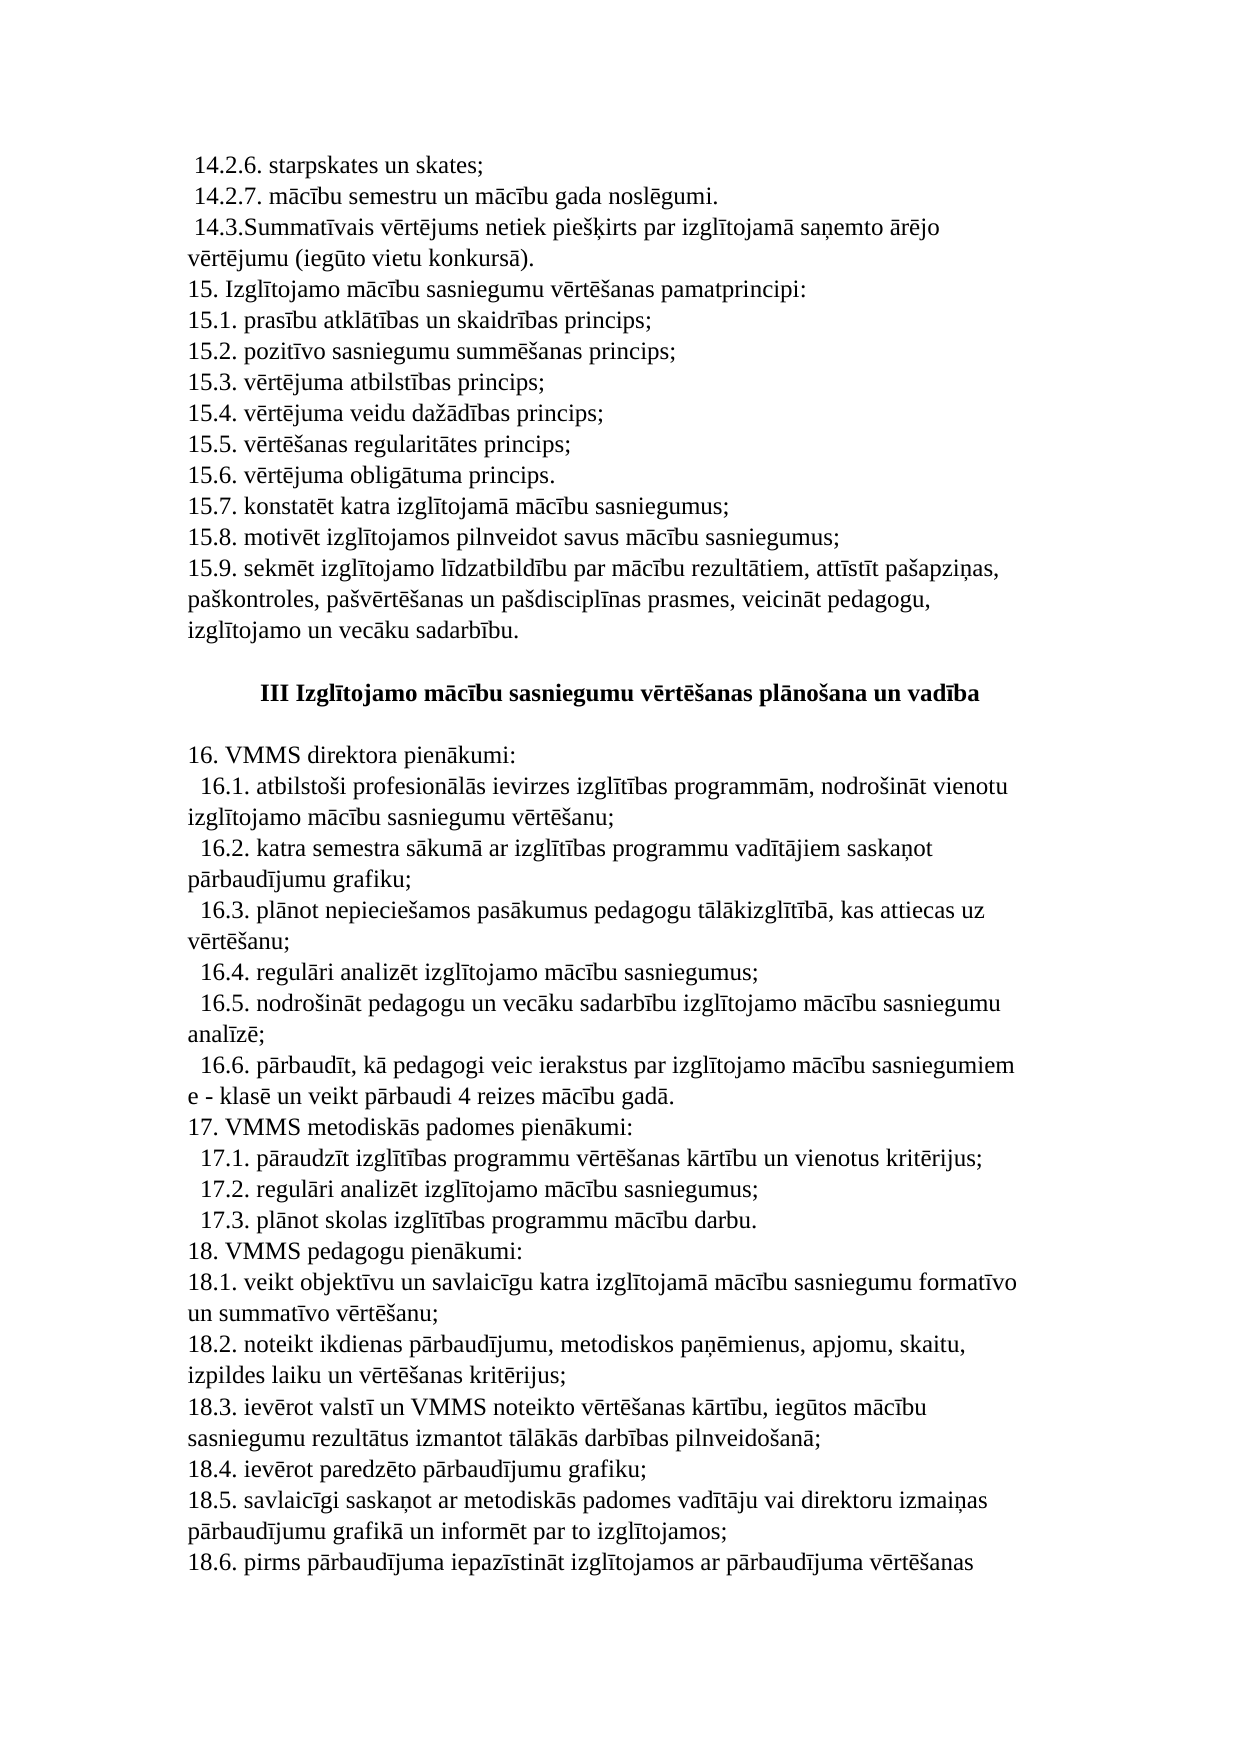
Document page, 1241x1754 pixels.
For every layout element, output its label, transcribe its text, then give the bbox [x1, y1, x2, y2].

text 18.1. veikt objektīvu un savlaicīgu katra izglītojamā mācību sasniegumu formatīvo [187, 1267, 1053, 1296]
text 17.2. regulāri analizēt izglītojamo mācību sasniegumus; [187, 1174, 1053, 1203]
text 14.2.6. starpskates un skates; [187, 150, 1053, 179]
text 16.6. pārbaudīt, kā pedagogi veic ierakstus par izglītojamo mācību sasniegumiem [187, 1050, 1053, 1079]
text 15.8. motivēt izglītojamos pilnveidot savus mācību sasniegumus; [187, 522, 1053, 551]
text 18. VMMS pedagogu pienākumi: [187, 1236, 1053, 1265]
text 16.2. katra semestra sākumā ar izglītības programmu vadītājiem saskaņot [187, 833, 1053, 862]
text 18.3. ievērot valstī un VMMS noteikto vērtēšanas kārtību, iegūtos mācību [187, 1392, 1053, 1420]
text vērtējumu (iegūto vietu konkursā). [187, 243, 1053, 272]
text 17. VMMS metodiskās padomes pienākumi: [187, 1112, 1053, 1141]
text 16.5. nodrošināt pedagogu un vecāku sadarbību izglītojamo mācību sasniegumu [187, 988, 1053, 1017]
text 17.3. plānot skolas izglītības programmu mācību darbu. [187, 1205, 1053, 1234]
text 16. VMMS direktora pienākumi: [187, 740, 1053, 768]
text pārbaudījumu grafikā un informēt par to izglītojamos; [187, 1516, 1053, 1544]
text 15.2. pozitīvo sasniegumu summēšanas princips; [187, 336, 1053, 365]
text vērtēšanu; [187, 926, 1053, 955]
text 18.5. savlaicīgi saskaņot ar metodiskās padomes vadītāju vai direktoru izmaiņas [187, 1485, 1053, 1513]
text izglītojamo mācību sasniegumu vērtēšanu; [187, 802, 1053, 831]
text 18.6. pirms pārbaudījuma iepazīstināt izglītojamos ar pārbaudījuma vērtēšanas [187, 1547, 1053, 1576]
text 17.1. pāraudzīt izglītības programmu vērtēšanas kārtību un vienotus kritērijus; [187, 1143, 1053, 1172]
text 15. Izglītojamo mācību sasniegumu vērtēšanas pamatprincipi: [187, 274, 1053, 303]
text 16.1. atbilstoši profesionālās ievirzes izglītības programmām, nodrošināt vienotu [187, 771, 1053, 799]
text 18.2. noteikt ikdienas pārbaudījumu, metodiskos paņēmienus, apjomu, skaitu, [187, 1329, 1053, 1358]
text 15.9. sekmēt izglītojamo līdzatbildību par mācību rezultātiem, attīstīt pašapziņas, [187, 553, 1053, 582]
text 15.7. konstatēt katra izglītojamā mācību sasniegumus; [187, 491, 1053, 520]
text 16.3. plānot nepieciešamos pasākumus pedagogu tālākizglītībā, kas attiecas uz [187, 895, 1053, 924]
text e - klasē un veikt pārbaudi 4 reizes mācību gadā. [187, 1081, 1053, 1110]
text izglītojamo un vecāku sadarbību. [187, 616, 1053, 644]
text sasniegumu rezultātus izmantot tālākās darbības pilnveidošanā; [187, 1423, 1053, 1451]
text 18.4. ievērot paredzēto pārbaudījumu grafiku; [187, 1454, 1053, 1482]
text un summatīvo vērtēšanu; [187, 1298, 1053, 1327]
text analīzē; [187, 1019, 1053, 1048]
text 15.6. vērtējuma obligātuma princips. [187, 460, 1053, 489]
text izpildes laiku un vērtēšanas kritērijus; [187, 1361, 1053, 1389]
text 15.4. vērtējuma veidu dažādības princips; [187, 398, 1053, 427]
text 15.5. vērtēšanas regularitātes princips; [187, 429, 1053, 458]
text paškontroles, pašvērtēšanas un pašdisciplīnas prasmes, veicināt pedagogu, [187, 584, 1053, 613]
text 16.4. regulāri analizēt izglītojamo mācību sasniegumus; [187, 957, 1053, 986]
text 15.3. vērtējuma atbilstības princips; [187, 367, 1053, 396]
text pārbaudījumu grafiku; [187, 864, 1053, 893]
text 15.1. prasību atklātības un skaidrības princips; [187, 305, 1053, 334]
text III Izglītojamo mācību sasniegumu vērtēšanas plānošana un vadība [187, 678, 1053, 706]
text 14.2.7. mācību semestru un mācību gada noslēgumi. [187, 181, 1053, 210]
text 14.3.Summatīvais vērtējums netiek piešķirts par izglītojamā saņemto ārējo [187, 212, 1053, 241]
